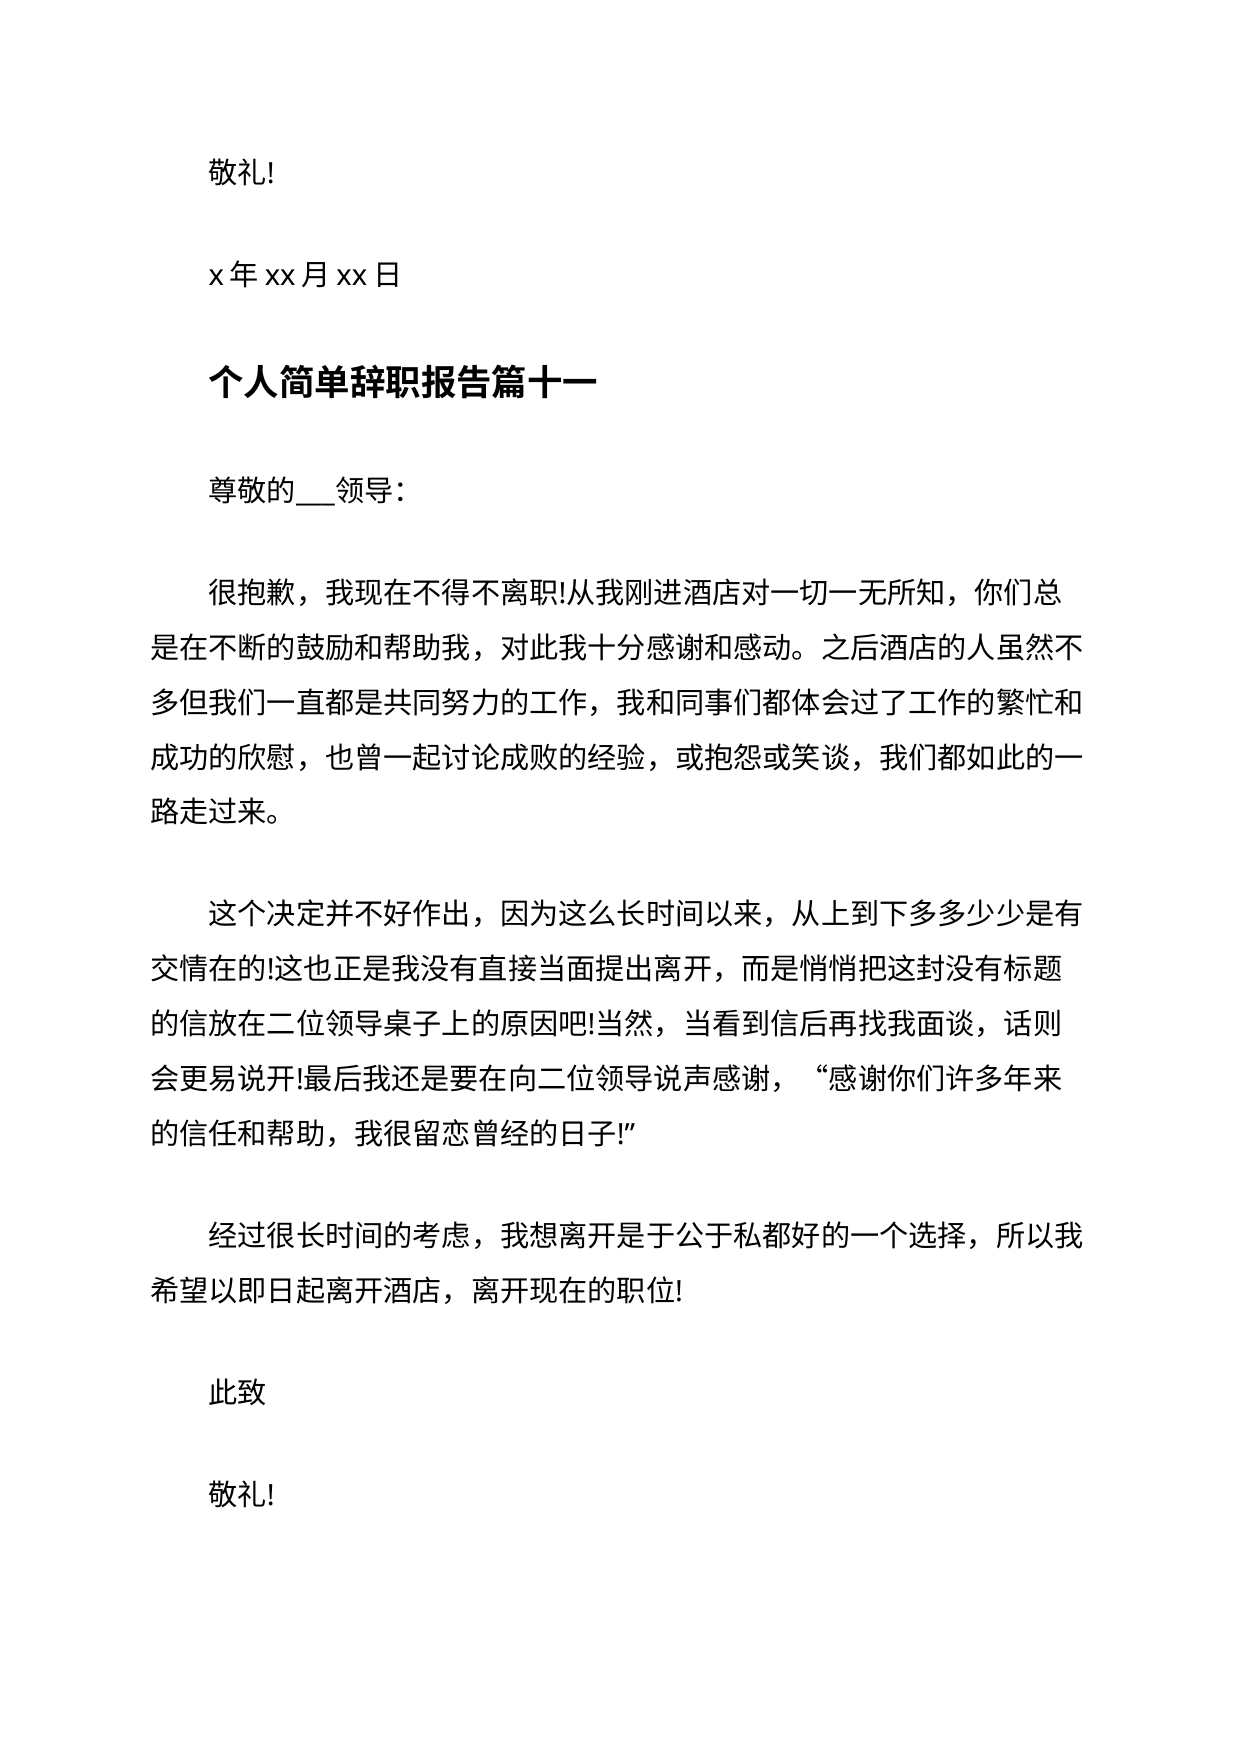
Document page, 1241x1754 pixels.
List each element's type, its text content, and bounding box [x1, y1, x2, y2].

text 尊敬的___领导： [150, 467, 1090, 510]
text 这个决定并不好作出，因为这么长时间以来，从上到下多多少少是有交情在的!这也正是我没有直接当面提出离开，而是悄悄把这封没有标题的信放在二位领导桌子上的原因吧!当然，当看到信后再找我面谈，话则会更易说开!最后我还是要在向二位领导说声感谢，“感谢你们许多年来的信任和帮助，我很留恋曾经的日子!” [150, 891, 1090, 1153]
text x年xx月xx日 [150, 252, 1090, 294]
text 敬礼! [150, 1471, 1090, 1514]
text 个人简单辞职报告篇十一 [150, 354, 1090, 405]
text 很抱歉，我现在不得不离职!从我刚进酒店对一切一无所知，你们总是在不断的鼓励和帮助我，对此我十分感谢和感动。之后酒店的人虽然不多但我们一直都是共同努力的工作，我和同事们都体会过了工作的繁忙和成功的欣慰，也曾一起讨论成败的经验，或抱怨或笑谈，我们都如此的一路走过来。 [150, 569, 1090, 831]
text 经过很长时间的考虑，我想离开是于公于私都好的一个选择，所以我希望以即日起离开酒店，离开现在的职位! [150, 1213, 1090, 1310]
text 敬礼! [150, 150, 1090, 192]
text 此致 [150, 1369, 1090, 1412]
